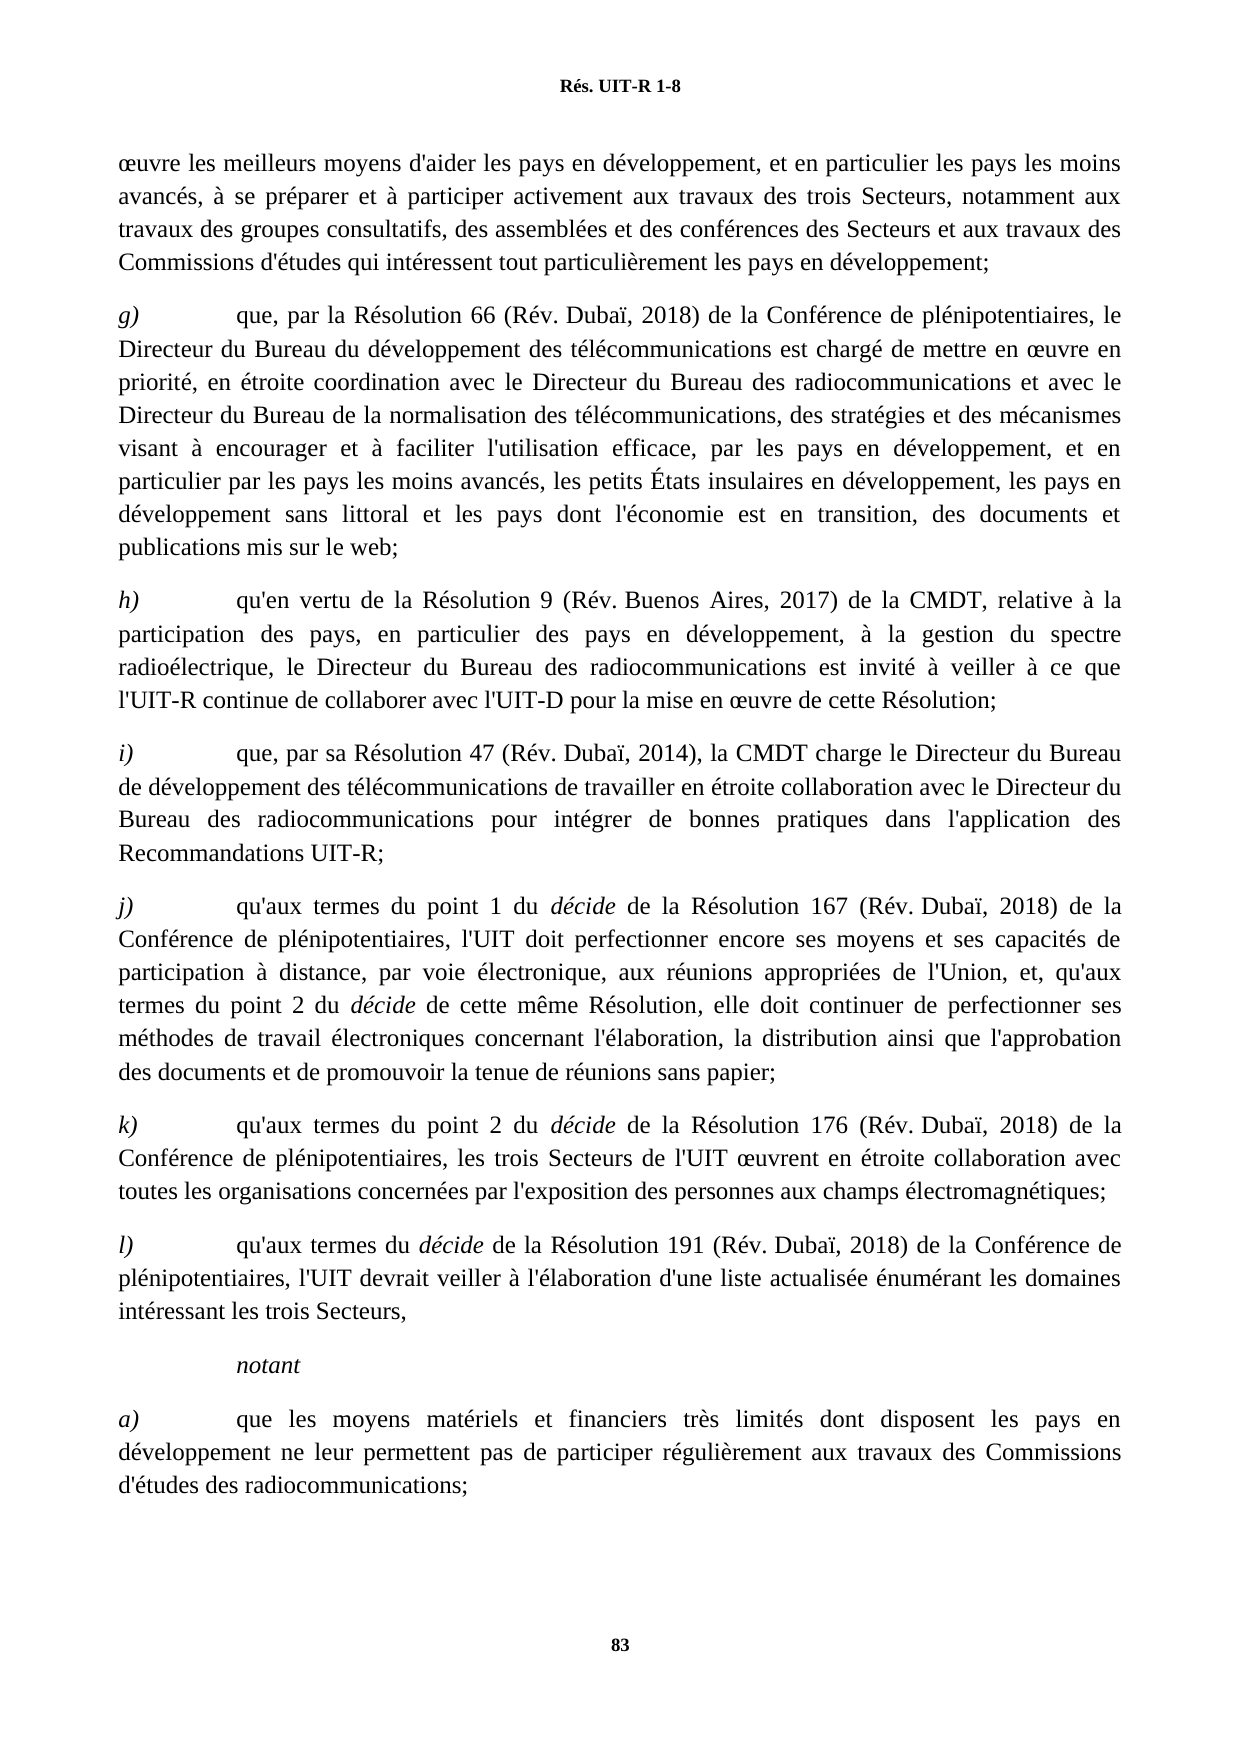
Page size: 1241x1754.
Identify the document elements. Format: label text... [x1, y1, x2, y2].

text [118, 148, 1122, 276]
text a) que les moyens matériels et financiers très limités dont disposent les pays en développement ne leur permettent pas de participer régulièrement aux travaux des Commissions d'études des radiocommunications; [118, 1404, 1122, 1499]
text l) qu'aux termes du décide de la Résolution 191 (Rév. Dubaï, 2018) de la Conférence de plénipotentiaires, l'UIT devrait veiller à l'élaboration d'une liste actualisée énumérant les domaines intéressant les trois Secteurs, [118, 1230, 1122, 1325]
text g) que, par la Résolution 66 (Rév. Dubaï, 2018) de la Conférence de plénipotentiaires, le Directeur du Bureau du développement des télécommunications est chargé de mettre en œuvre en priorité, en étroite coordination avec le Directeur du Bureau des radiocommunications et avec le Directeur du Bureau de la normalisation des télécommunications, des stratégies et des mécanismes visant à encourager et à faciliter l'utilisation efficace, par les pays en développement, et en particulier par les pays les moins avancés, les petits États insulaires en développement, les pays en développement sans littoral et les pays dont l'économie est en transition, des documents et publications mis sur le web; [118, 301, 1122, 561]
text notant [236, 1350, 1122, 1379]
text i) que, par sa Résolution 47 (Rév. Dubaï, 2014), la CMDT charge le Directeur du Bureau de développement des télécommunications de travailler en étroite collaboration avec le Directeur du Bureau des radiocommunications pour intégrer de bonnes pratiques dans l'application des Recommandations UIT-R; [118, 738, 1122, 866]
text j) qu'aux termes du point 1 du décide de la Résolution 167 (Rév. Dubaï, 2018) de la Conférence de plénipotentiaires, l'UIT doit perfectionner encore ses moyens et ses capacités de participation à distance, par voie électronique, aux réunions appropriées de l'Union, et, qu'aux termes du point 2 du décide de cette même Résolution, elle doit continuer de perfectionner ses méthodes de travail électroniques concernant l'élaboration, la distribution ainsi que l'approbation des documents et de promouvoir la tenue de réunions sans papier; [118, 891, 1122, 1085]
text h) qu'en vertu de la Résolution 9 (Rév. Buenos Aires, 2017) de la CMDT, relative à la participation des pays, en particulier des pays en développement, à la gestion du spectre radioélectrique, le Directeur du Bureau des radiocommunications est invité à veiller à ce que l'UIT-R continue de collaborer avec l'UIT-D pour la mise en œuvre de cette Résolution; [118, 586, 1122, 713]
text k) qu'aux termes du point 2 du décide de la Résolution 176 (Rév. Dubaï, 2018) de la Conférence de plénipotentiaires, les trois Secteurs de l'UIT œuvrent en étroite collaboration avec toutes les organisations concernées par l'exposition des personnes aux champs électromagnétiques; [118, 1110, 1122, 1205]
